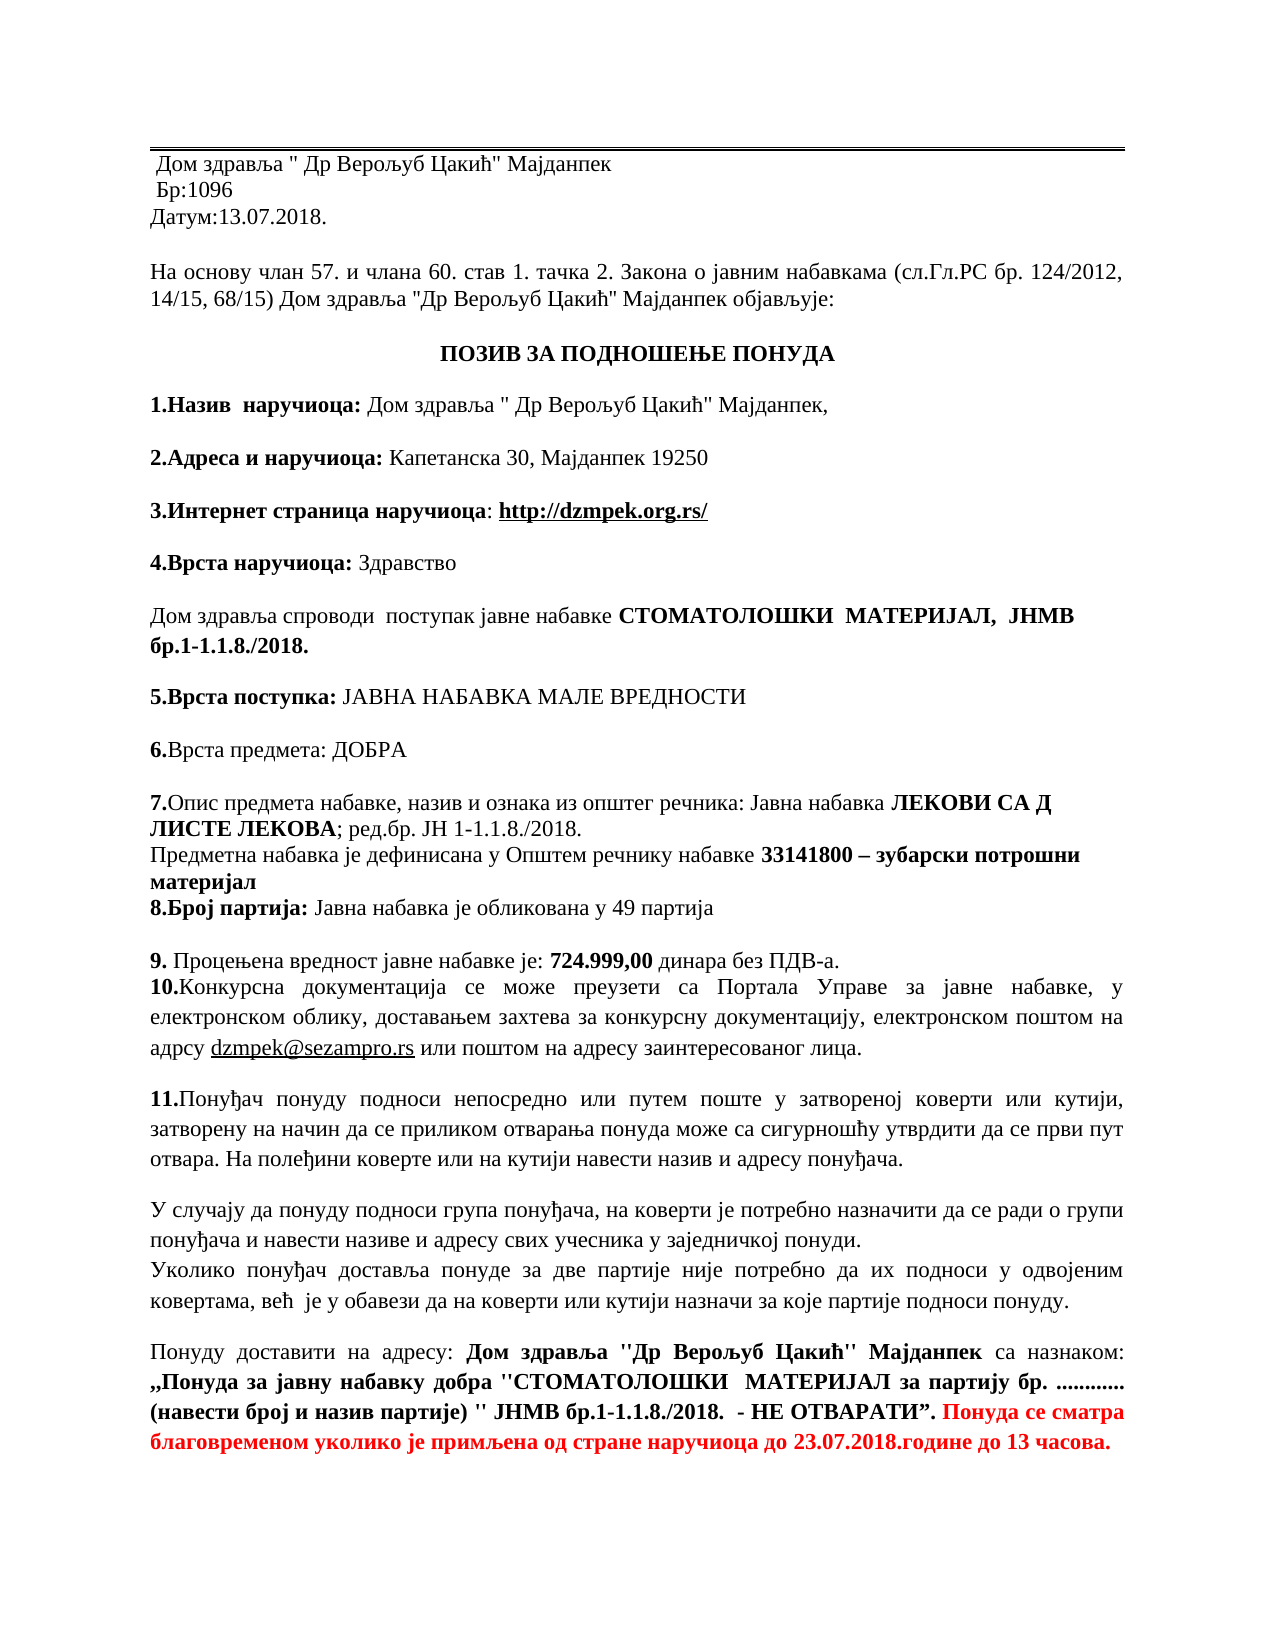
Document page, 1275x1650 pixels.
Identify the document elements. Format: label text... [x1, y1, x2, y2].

text 1.Назив наручиоца: Дом здравља " Др Верољуб Цакић" Мајданпек, [150, 391, 1125, 418]
text Предметна набавка је дефинисана у Општем речнику набавке 33141800 – зубарски потрошни материјал [150, 841, 1125, 894]
text 8.Број партија: Јавна набавка je обликована у 49 партија [150, 894, 1125, 921]
text 5.Врста поступка: ЈАВНА НАБАВКА МАЛЕ ВРЕДНОСТИ [150, 683, 1125, 710]
text 4.Врста наручиоца: Здравство [150, 549, 1125, 576]
text Датум:13.07.2018. [150, 203, 1125, 229]
text Дом здравља " Др Верољуб Цакић" Мајданпек [150, 151, 1125, 176]
text На основу члан 57. и члана 60. став 1. тачка 2. Закона о јавним набавкама (сл.Гл.РС бр. 124/2012, 14/15, 68/15) Дом здравља ''Др Верољуб Цакић'' Мајданпек објављује: [150, 258, 1125, 311]
text 3.Интернет страница наручиоца: http://dzmpek.org.rs/ [150, 497, 1125, 523]
text 10.Конкурсна документација се може преузети са Портала Управе за јавне набавке, у електронском облику, доставањем захтева за конкурсну документацију, електронском поштом на адрсу dzmpek@sezampro.rs или поштом на адресу заинтересованог лица. [150, 973, 1125, 1060]
text ПОЗИВ ЗА ПОДНОШЕЊЕ ПОНУДА [150, 340, 1125, 367]
text Понуду доставити на адресу: Дом здравља ''Др Верољуб Цакић'' Мајданпек са назнаком: ,,Понуда за јавну набавку добра ''СТОМАТОЛОШКИ МАТЕРИЈАЛ за партију бр. ............ (навести број и назив партије) '' ЈНМВ бр.1-1.1.8./2018. - НЕ ОТВАРАТИ”. Понуда се сматра благовременом уколико је примљена од стране наручиоца до 23.07.2018.године до 13 часова. [150, 1338, 1125, 1455]
text 7.Опис предмета набавке, назив и ознака из општег речника: Јавна набавка ЛЕКОВИ СА Д ЛИСТЕ ЛЕКОВА; ред.бр. ЈН 1-1.1.8./2018. [150, 789, 1125, 841]
text Бр:1096 [150, 176, 1125, 203]
text 6.Врста предмета: ДОБРА [150, 736, 1125, 762]
list Уколико понуђач доставља понуде за две партије није потребно да их подноси у одвојеним ковертама, већ је у обавези да на коверти или кутији назначи за које партије подноси понуду. [150, 1257, 1125, 1313]
text 2.Адреса и наручиоца: Капетанска 30, Мајданпек 19250 [150, 444, 1125, 470]
text Дом здравља спроводи поступак јавне набавке СТОМАТОЛОШКИ МАТЕРИЈАЛ, ЈНМВ бр.1-1.1.8./2018. [150, 602, 1125, 659]
list У случају да понуду подноси група понуђача, на коверти је потребно назначити да се ради о групи понуђача и навести називе и адресу свих учесника у заједничкој понуди. [150, 1196, 1125, 1253]
text 9. Процењена вредност јавне набавке је: 724.999,00 динара без ПДВ-а. [150, 947, 1125, 973]
text 11.Понуђач понуду подноси непосредно или путем поште у затвореној коверти или кутији, затворену на начин да се приликом отварања понуда може са сигурношћу утврдити да се први пут отвара. На полеђини коверте или на кутији навести назив и адресу понуђача. [150, 1085, 1125, 1171]
